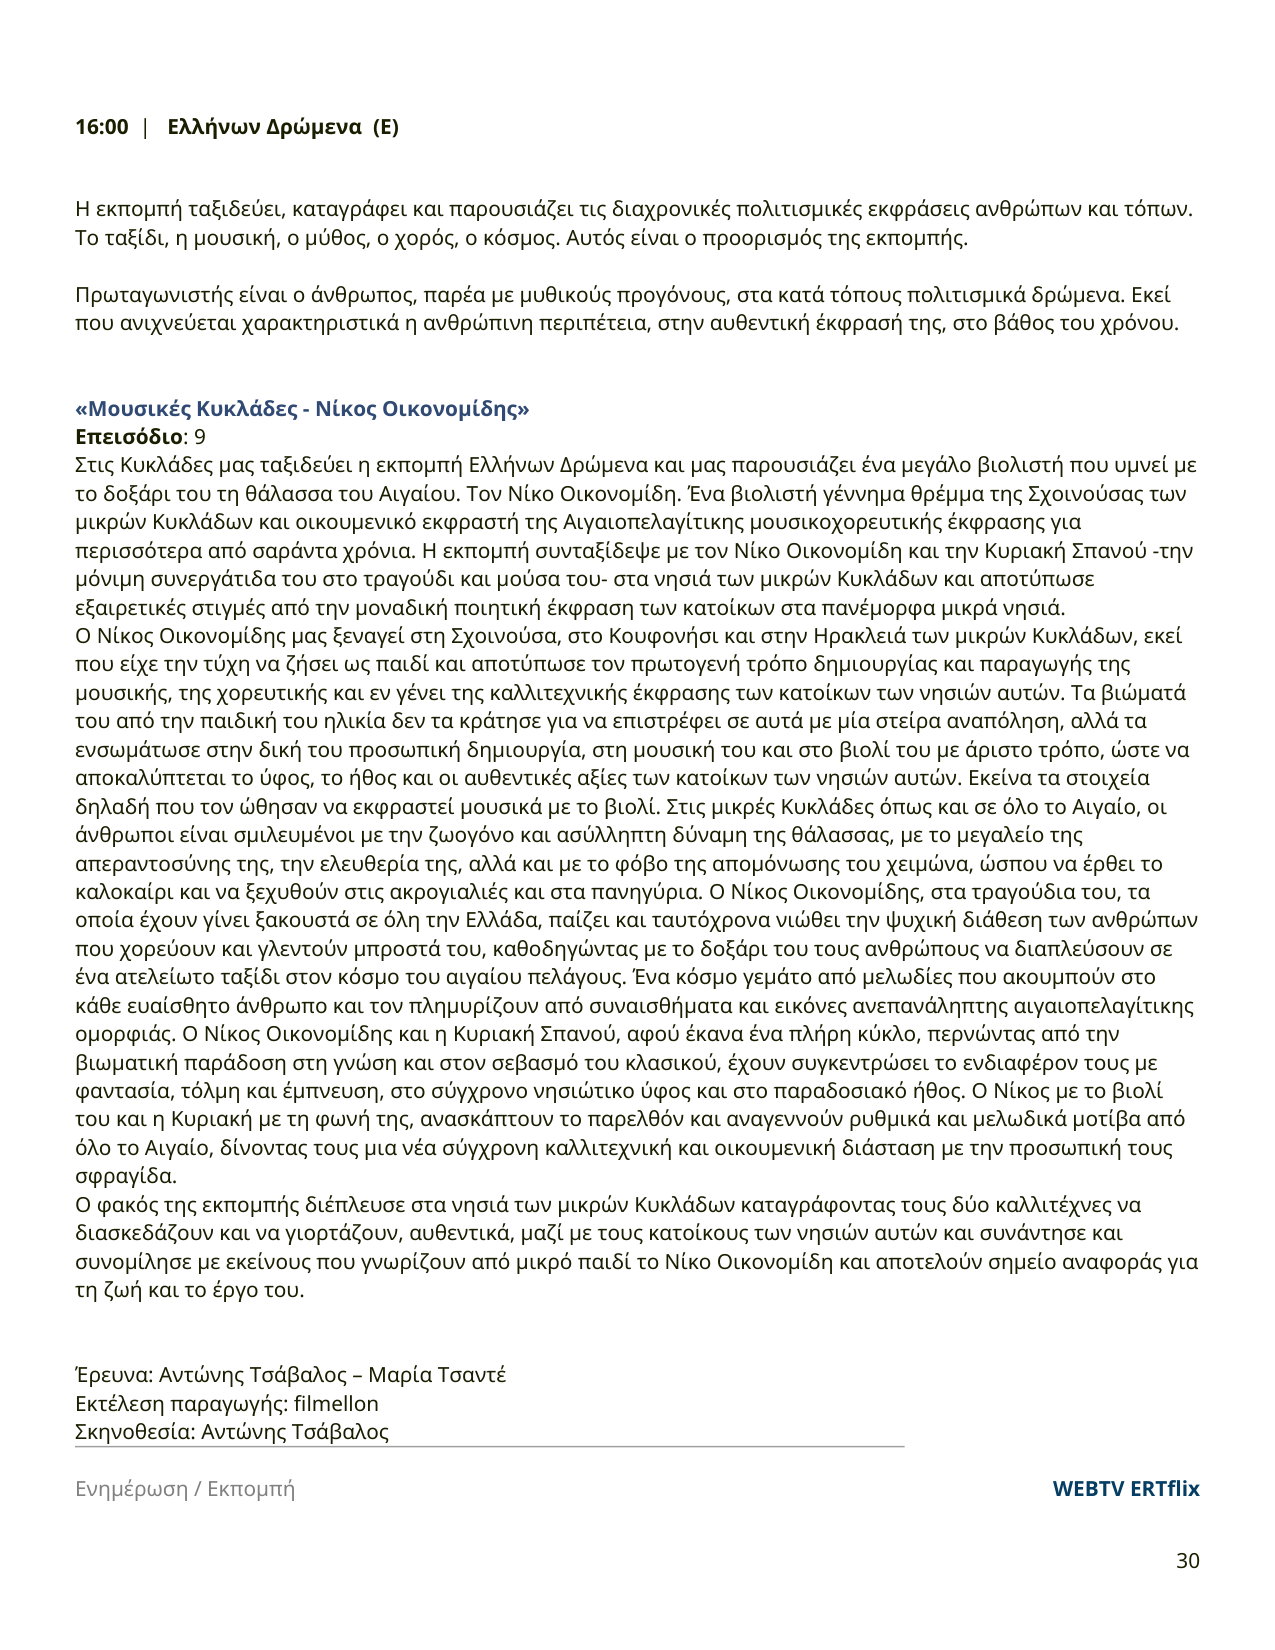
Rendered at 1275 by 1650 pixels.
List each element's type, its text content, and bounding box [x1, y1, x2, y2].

text 16:00 | Ελλήνων Δρώμενα (E) [75, 75, 1200, 169]
text Στις Κυκλάδες μας ταξιδεύει η εκπομπή Ελλήνων Δρώμενα και μας παρουσιάζει ένα μεγάλο βιολιστή που υμνεί με το δοξάρι του τη θάλασσα του Αιγαίου. Τον Νίκο Οικονομίδη. Ένα βιολιστή γέννημα θρέμμα της Σχοινούσας των μικρών Κυκλάδων και οικουμενικό εκφραστή της Αιγαιοπελαγίτικης μουσικοχορευτικής έκφρασης για περισσότερα από σαράντα χρόνια. Η εκπομπή συνταξίδεψε με τον Νίκο Οικονομίδη και την Κυριακή Σπανού -την μόνιμη συνεργάτιδα του στο τραγούδι και μούσα του- στα νησιά των μικρών Κυκλάδων και αποτύπωσε εξαιρετικές στιγμές από την μοναδική ποιητική έκφραση των κατοίκων στα πανέμορφα μικρά νησιά. Ο Νίκος Οικονομίδης μας ξεναγεί στη Σχοινούσα, στο Κουφονήσι και στην Ηρακλειά των μικρών Κυκλάδων, εκεί που είχε την τύχη να ζήσει ως παιδί και αποτύπωσε τον πρωτογενή τρόπο δημιουργίας και παραγωγής της μουσικής, της χορευτικής και εν γένει της καλλιτεχνικής έκφρασης των κατοίκων των νησιών αυτών. Τα βιώματά του από την παιδική του ηλικία δεν τα κράτησε για να επιστρέφει σε αυτά με μία στείρα αναπόληση, αλλά τα ενσωμάτωσε στην δική του προσωπική δημιουργία, στη μουσική του και στο βιολί του με άριστο τρόπο, ώστε να αποκαλύπτεται το ύφος, το ήθος και οι αυθεντικές αξίες των κατοίκων των νησιών αυτών. Εκείνα τα στοιχεία δηλαδή που τον ώθησαν να εκφραστεί μουσικά με το βιολί. Στις μικρές Κυκλάδες όπως και σε όλο το Αιγαίο, οι άνθρωποι είναι σμιλευμένοι με την ζωογόνο και ασύλληπτη δύναμη της θάλασσας, με το μεγαλείο της απεραντοσύνης της, την ελευθερία της, αλλά και με το φόβο της απομόνωσης του χειμώνα, ώσπου να έρθει το καλοκαίρι και να ξεχυθούν στις ακρογιαλιές και στα πανηγύρια. Ο Νίκος Οικονομίδης, στα τραγούδια του, τα οποία έχουν γίνει ξακουστά σε όλη την Ελλάδα, παίζει και ταυτόχρονα νιώθει την ψυχική διάθεση των ανθρώπων που χορεύουν και γλεντούν μπροστά του, καθοδηγώντας με το δοξάρι του τους ανθρώπους να διαπλεύσουν σε ένα ατελείωτο ταξίδι στον κόσμο του αιγαίου πελάγους. Ένα κόσμο γεμάτο από μελωδίες που ακουμπούν στο κάθε ευαίσθητο άνθρωπο και τον πλημυρίζουν από συναισθήματα και εικόνες ανεπανάληπτης αιγαιοπελαγίτικης ομορφιάς. Ο Νίκος Οικονομίδης και η Κυριακή Σπανού, αφού έκανα ένα πλήρη κύκλο, περνώντας από την βιωματική παράδοση στη γνώση και στον σεβασμό του κλασικού, έχουν συγκεντρώσει το ενδιαφέρον τους με φαντασία, τόλμη και έμπνευση, στο σύγχρονο νησιώτικο ύφος και στο παραδοσιακό ήθος. Ο Νίκος με το βιολί του και η Κυριακή με τη φωνή της, ανασκάπτουν το παρελθόν και αναγεννούν ρυθμικά και μελωδικά μοτίβα από όλο το Αιγαίο, δίνοντας τους μια νέα σύγχρονη καλλιτεχνική και οικουμενική διάσταση με την προσωπική τους σφραγίδα. Ο φακός της εκπομπής διέπλευσε στα νησιά των μικρών Κυκλάδων καταγράφοντας τους δύο καλλιτέχνες να διασκεδάζουν και να γιορτάζουν, αυθεντικά, μαζί με τους κατοίκους των νησιών αυτών και συνάντησε και συνομίλησε με εκείνους που γνωρίζουν από μικρό παιδί το Νίκο Οικονομίδη και αποτελούν σημείο αναφοράς για τη ζωή και το έργο του. [75, 451, 1200, 1304]
table_header Ενημέρωση / Εκπομπή [75, 1475, 637, 1503]
text «Μουσικές Κυκλάδες - Νίκος Οικονομίδης» Eπεισόδιο: 9 [75, 337, 1200, 451]
text Έρευνα: Αντώνης Τσάβαλος – Μαρία Τσαντέ Εκτέλεση παραγωγής: filmellon Σκηνοθεσία: Αντώνης Τσάβαλος [75, 1304, 1200, 1446]
text Η εκπομπή ταξιδεύει, καταγράφει και παρουσιάζει τις διαχρονικές πολιτισμικές εκφράσεις ανθρώπων και τόπων. Το ταξίδι, η μουσική, ο μύθος, ο χορός, ο κόσμος. Αυτός είναι ο προορισμός της εκπομπής. Πρωταγωνιστής είναι ο άνθρωπος, παρέα με μυθικούς προγόνους, στα κατά τόπους πολιτισμικά δρώμενα. Εκεί που ανιχνεύεται χαρακτηριστικά η ανθρώπινη περιπέτεια, στην αυθεντική έκφρασή της, στο βάθος του χρόνου. [75, 194, 1200, 337]
table_header WEBTV ERTflix [638, 1475, 1200, 1503]
